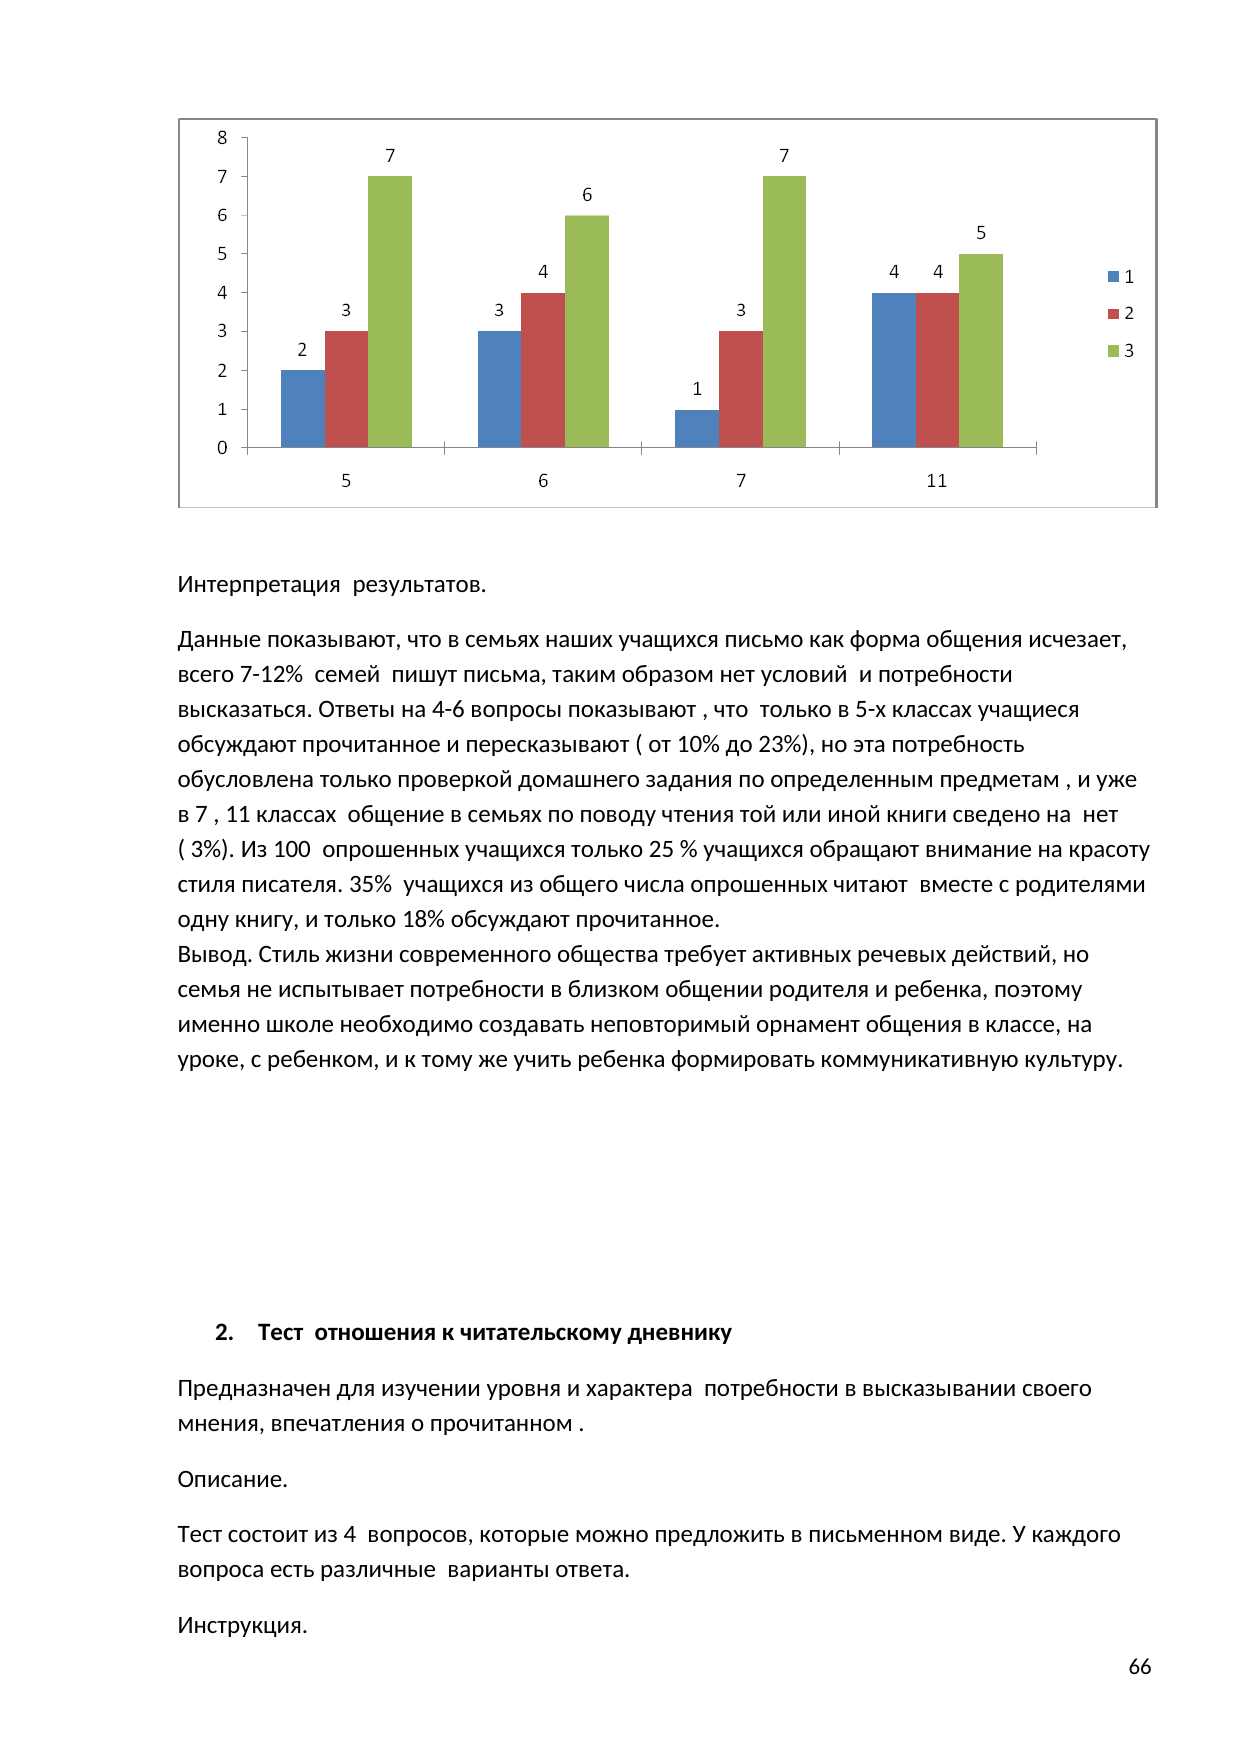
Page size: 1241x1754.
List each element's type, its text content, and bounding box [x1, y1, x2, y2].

text Описание. [177, 1463, 1152, 1493]
picture [177, 118, 1158, 508]
text Интерпретация результатов. [177, 568, 1152, 598]
text Данные показывают, что в семьях наших учащихся письмо как форма общения исчезает, всего 7-12% семей пишут письма, таким образом нет условий и потребности высказаться. Ответы на 4-6 вопросы показывают , что только в 5-х классах учащиеся обсуждают прочитанное и пересказывают ( от 10% до 23%), но эта потребность обусловлена только проверкой домашнего задания по определенным предметам , и уже в 7 , 11 классах общение в семьях по поводу чтения той или иной книги сведено на нет [177, 624, 1152, 829]
text Инструкция. [177, 1609, 1152, 1640]
text ( 3%). Из 100 опрошенных учащихся только 25 % учащихся обращают внимание на красоту стиля писателя. 35% учащихся из общего числа опрошенных читают вместе с родителями одну книгу, и только 18% обсуждают прочитанное. [177, 834, 1152, 934]
text Тест состоит из 4 вопросов, которые можно предложить в письменном виде. У каждого вопроса есть различные варианты ответа. [177, 1519, 1152, 1584]
text Вывод. Стиль жизни современного общества требует активных речевых действий, но семья не испытывает потребности в близком общении родителя и ребенка, поэтому именно школе необходимо создавать неповторимый орнамент общения в классе, на уроке, с ребенком, и к тому же учить ребенка формировать коммуникативную культуру. [177, 939, 1152, 1074]
text Предназначен для изучении уровня и характера потребности в высказывании своего мнения, впечатления о прочитанном . [177, 1372, 1152, 1437]
list Тест отношения к читательскому дневнику [215, 1316, 1152, 1347]
